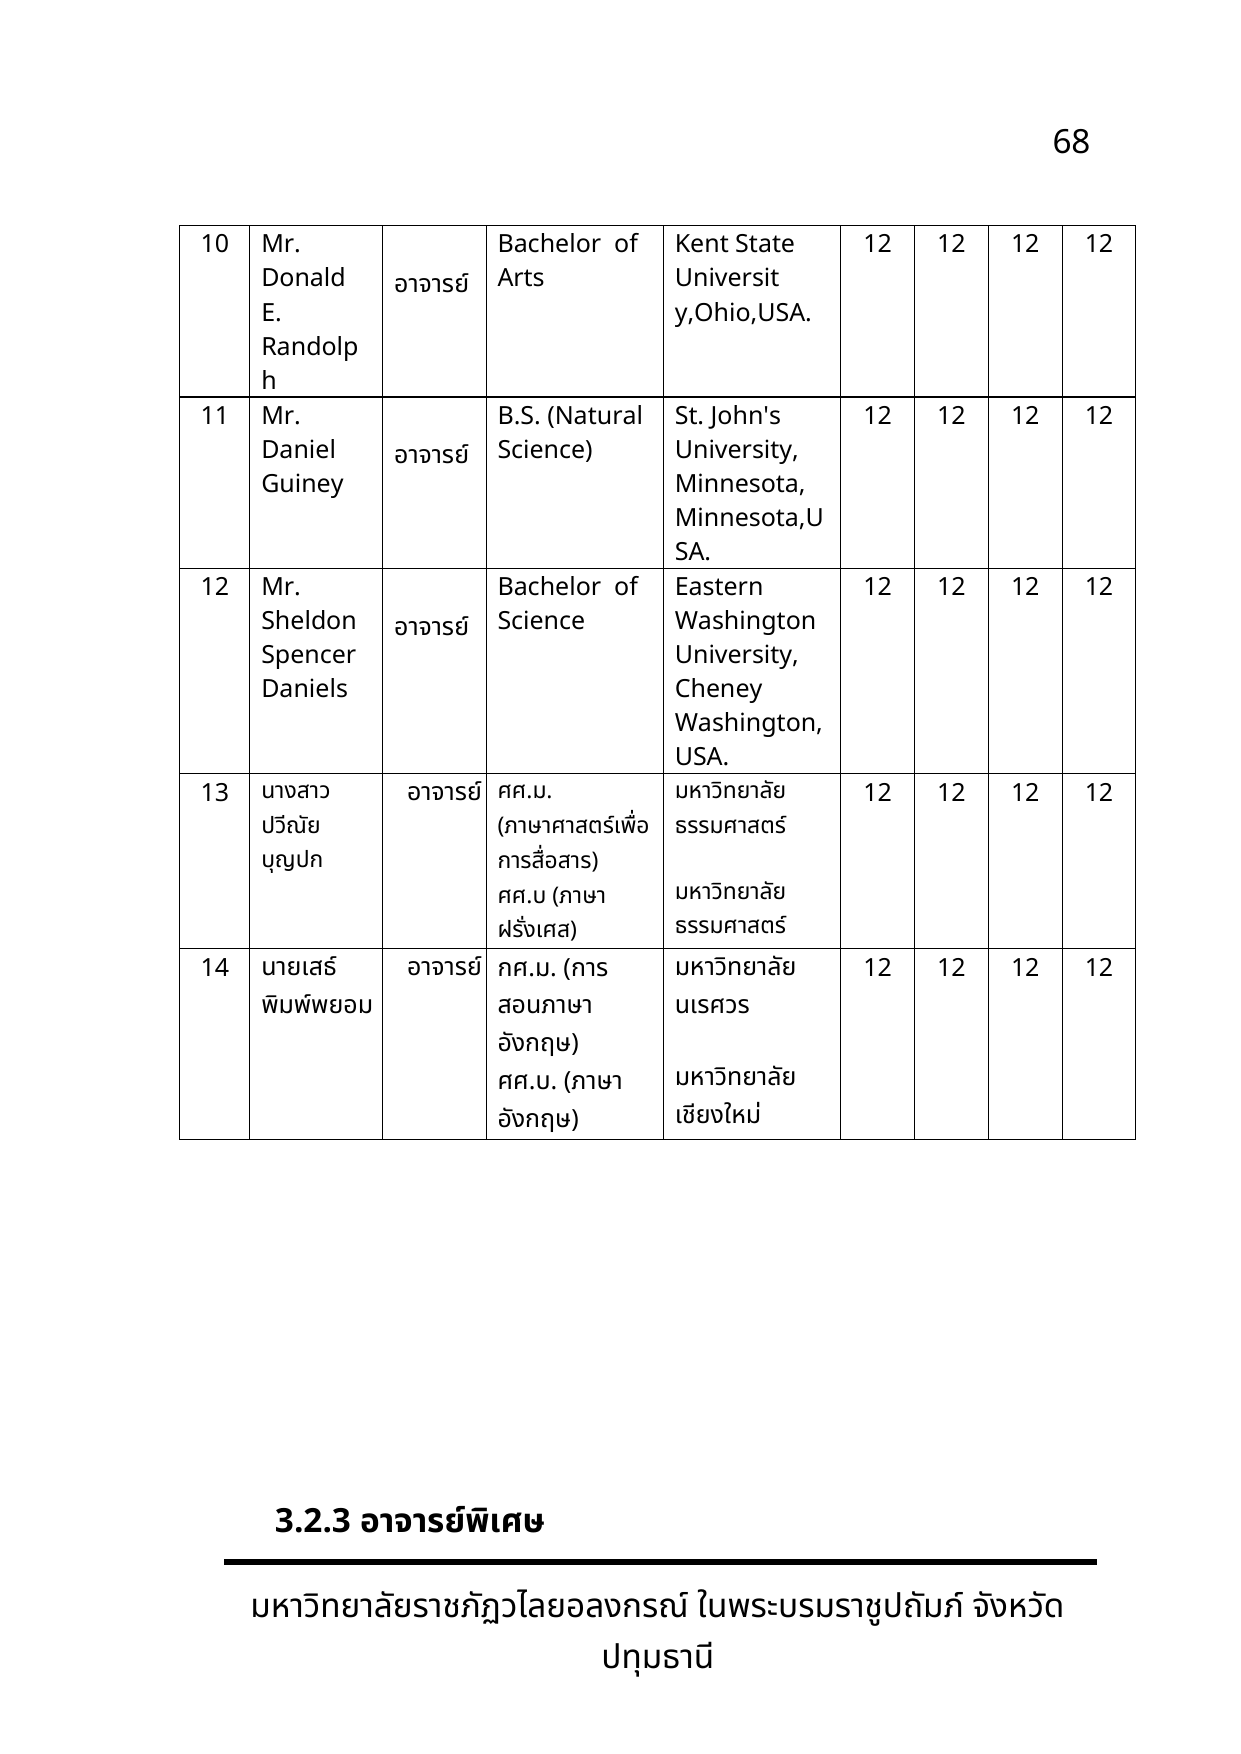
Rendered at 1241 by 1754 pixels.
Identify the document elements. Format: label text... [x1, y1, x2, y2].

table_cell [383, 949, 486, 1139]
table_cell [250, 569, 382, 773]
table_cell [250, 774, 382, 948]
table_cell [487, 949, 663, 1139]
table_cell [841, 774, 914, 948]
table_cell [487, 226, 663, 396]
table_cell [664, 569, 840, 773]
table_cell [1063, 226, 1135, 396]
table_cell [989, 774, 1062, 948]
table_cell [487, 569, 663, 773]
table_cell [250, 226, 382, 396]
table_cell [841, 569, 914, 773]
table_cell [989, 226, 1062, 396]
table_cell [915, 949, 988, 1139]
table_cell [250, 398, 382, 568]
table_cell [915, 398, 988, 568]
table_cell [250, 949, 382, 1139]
text 3.2.3 อาจารย์พิเศษ [225, 1497, 1090, 1548]
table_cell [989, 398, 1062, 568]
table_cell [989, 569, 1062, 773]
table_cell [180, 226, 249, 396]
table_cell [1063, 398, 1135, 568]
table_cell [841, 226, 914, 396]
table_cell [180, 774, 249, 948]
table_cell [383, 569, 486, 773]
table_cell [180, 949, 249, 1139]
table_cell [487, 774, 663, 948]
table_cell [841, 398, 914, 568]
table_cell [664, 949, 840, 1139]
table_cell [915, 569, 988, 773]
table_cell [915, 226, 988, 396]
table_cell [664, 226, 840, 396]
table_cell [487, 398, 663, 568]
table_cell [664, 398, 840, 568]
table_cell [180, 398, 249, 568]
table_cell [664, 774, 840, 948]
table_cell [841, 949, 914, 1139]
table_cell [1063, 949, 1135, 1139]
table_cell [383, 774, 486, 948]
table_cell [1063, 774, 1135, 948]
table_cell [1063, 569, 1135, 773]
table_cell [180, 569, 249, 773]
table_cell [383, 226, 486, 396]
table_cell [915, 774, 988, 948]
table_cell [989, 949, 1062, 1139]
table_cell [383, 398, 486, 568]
